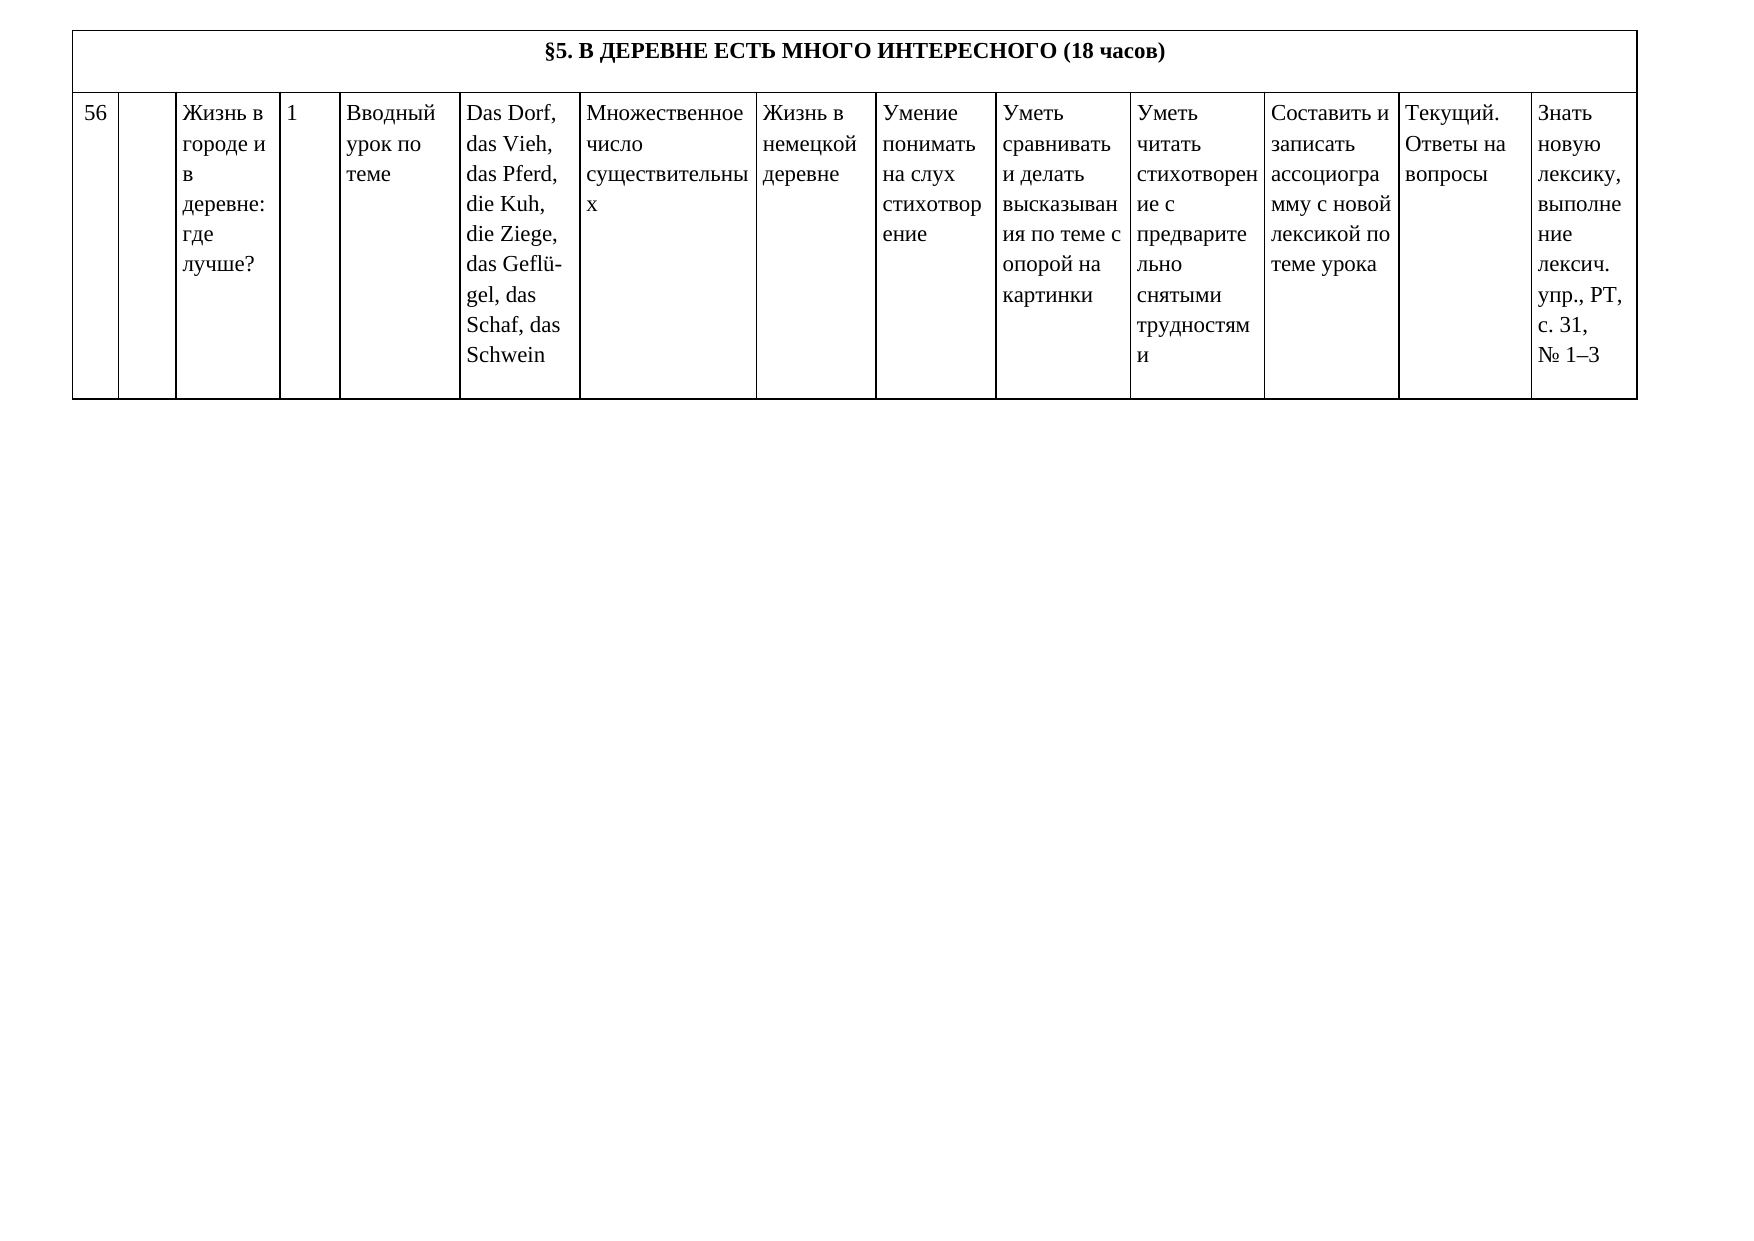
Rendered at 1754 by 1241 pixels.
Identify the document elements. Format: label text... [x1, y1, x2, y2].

table_cell Уметь читать стихотворение с предварительно снятыми трудностями [1131, 93, 1264, 398]
table_cell Das Dorf, das Vieh, das Pferd, die Kuh, die Ziege, das Geflü-gel, das Schaf, das Schwein [461, 93, 579, 398]
table_cell 1 [281, 93, 339, 398]
table_cell [119, 93, 175, 398]
table_cell Текущий. Ответы на вопросы [1400, 93, 1531, 398]
table_cell Вводный урок по теме [341, 93, 459, 398]
table_cell Жизнь в городе и в деревне: где лучше? [177, 93, 279, 398]
table_cell Уметь сравнивать и делать высказывания по теме с опорой на картинки [997, 93, 1130, 398]
table_cell Умение понимать на слух стихотворение [877, 93, 995, 398]
table_cell 56 [73, 93, 118, 398]
table_cell Жизнь в немецкой деревне [757, 93, 875, 398]
table_cell Множественное число существительных [581, 93, 756, 398]
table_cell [73, 31, 1636, 92]
table_cell Составить и записать ассоциограмму с новой лексикой по теме урока [1265, 93, 1398, 398]
table_cell Знать новую лексику, выполнение лексич. упр., РТ, с. 31, № 1–3 [1532, 93, 1636, 398]
